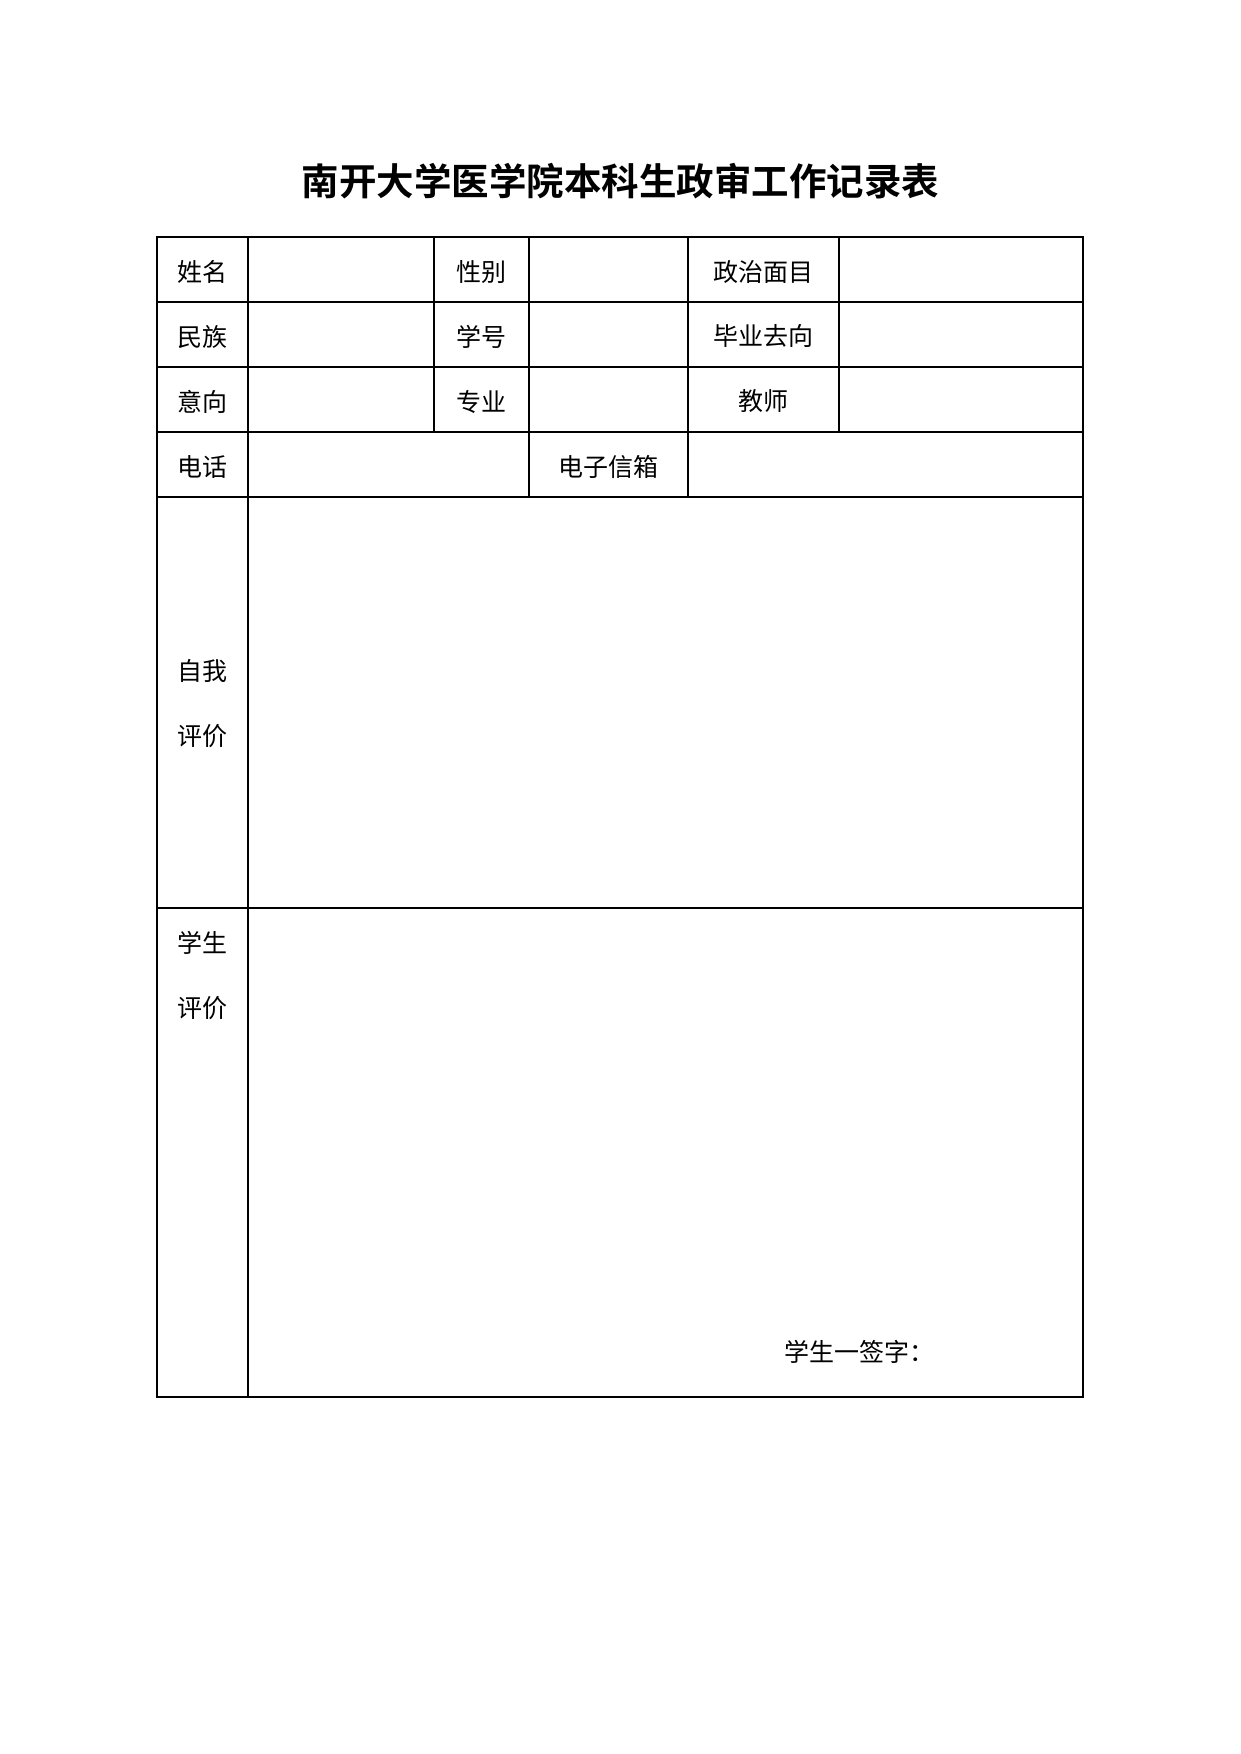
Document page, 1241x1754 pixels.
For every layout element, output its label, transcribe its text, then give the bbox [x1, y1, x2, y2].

table_cell [689, 433, 1082, 496]
table_cell 专业 [435, 368, 528, 431]
table_cell 毕业去向 [689, 303, 838, 366]
table_header [530, 238, 687, 301]
table_cell [840, 368, 1082, 431]
table_header 政治面目 [689, 238, 838, 301]
table_cell [249, 498, 1082, 907]
table_cell 学生评价 [158, 909, 247, 1396]
table_cell 学生一签字： [249, 909, 1082, 1396]
table_cell 自我评价 [158, 498, 247, 907]
table_cell 电子信箱 [530, 433, 687, 496]
table_cell [249, 433, 528, 496]
table_cell [530, 303, 687, 366]
table_cell 意向单位 [158, 368, 247, 431]
table_cell [249, 303, 433, 366]
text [187, 162, 1053, 204]
table_cell [840, 303, 1082, 366]
table_cell 民族 [158, 303, 247, 366]
table_cell 教师 [689, 368, 838, 431]
table_header 姓名 [158, 238, 247, 301]
table_header 性别 [435, 238, 528, 301]
table_cell [249, 368, 433, 431]
table_cell [530, 368, 687, 431]
table_cell 学号 [435, 303, 528, 366]
table_header [249, 238, 433, 301]
table_cell 电话 [158, 433, 247, 496]
table_header [840, 238, 1082, 301]
